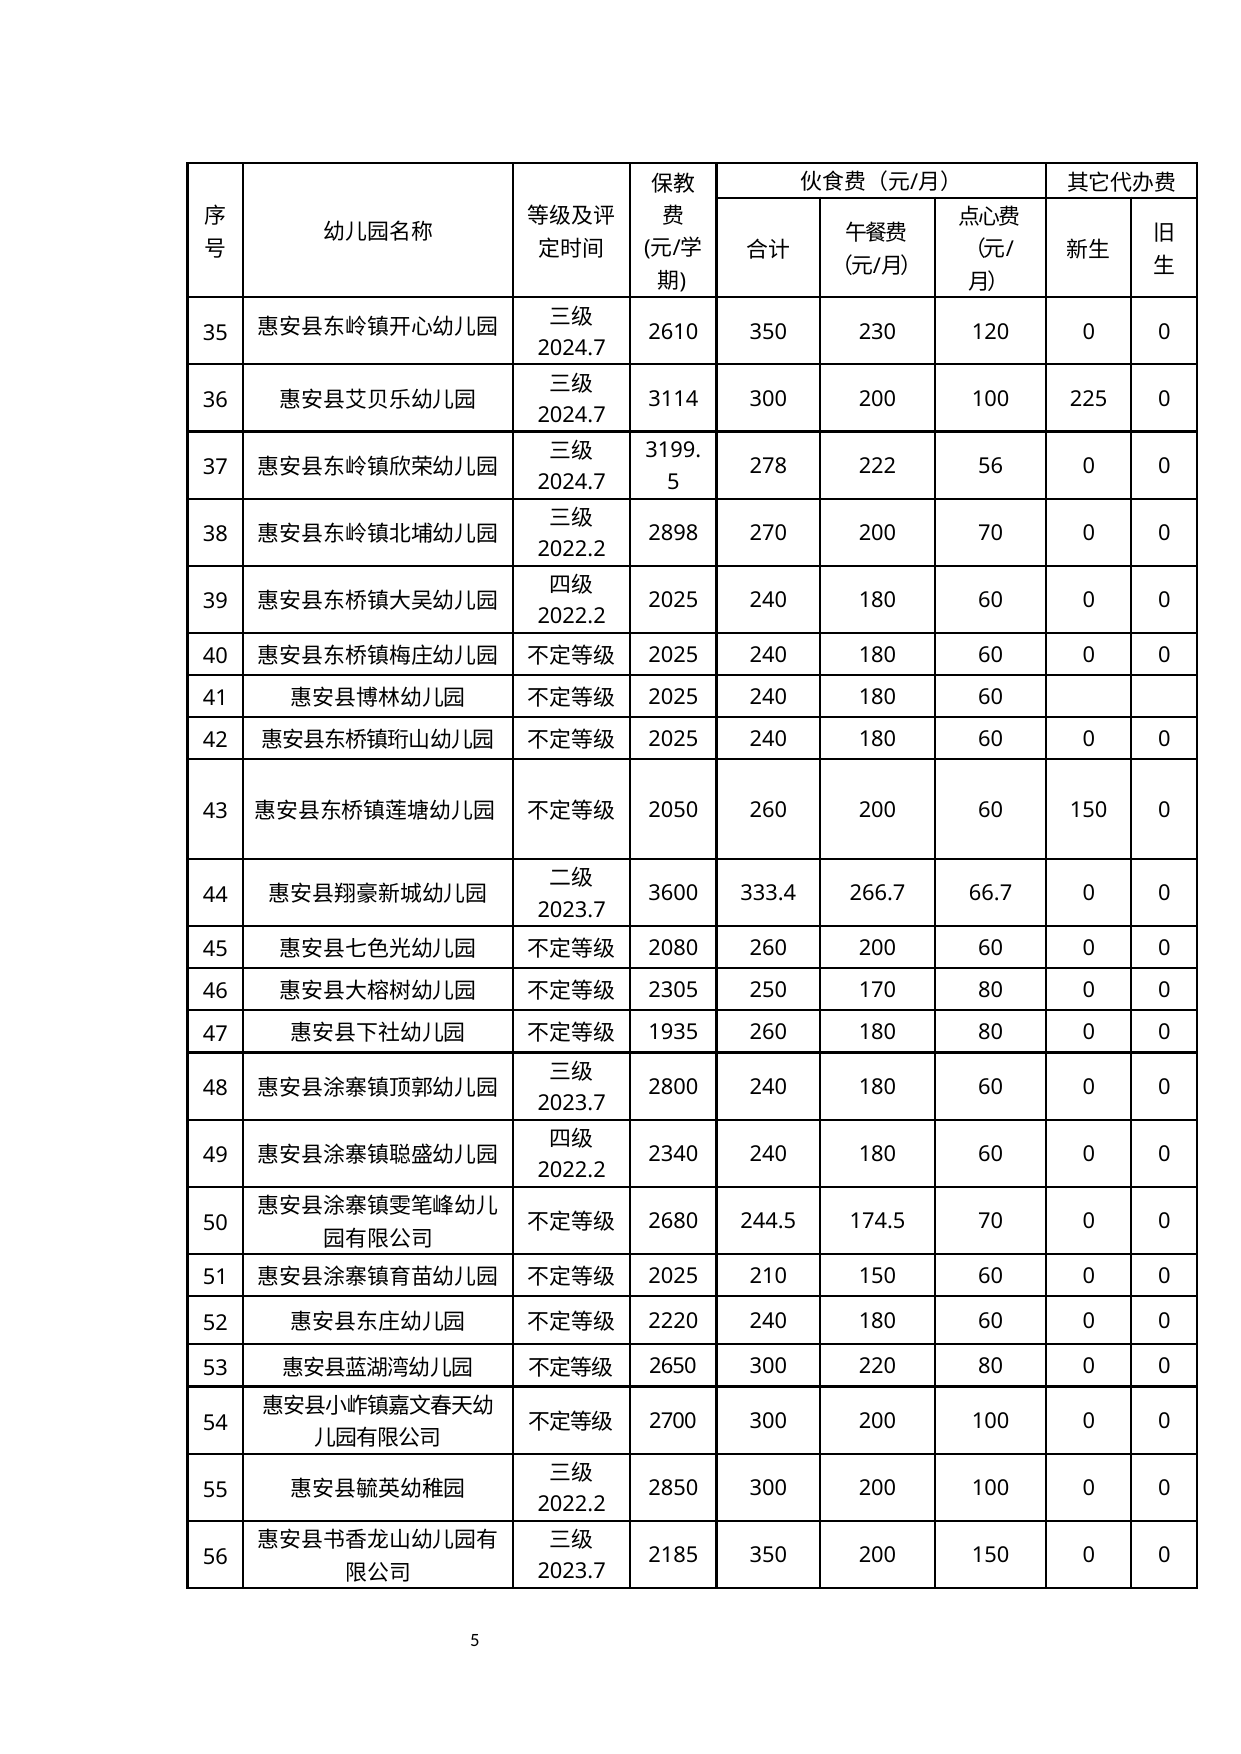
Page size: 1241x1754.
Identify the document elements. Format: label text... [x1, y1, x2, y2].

table_cell 不定等级 [514, 1388, 629, 1452]
table_cell 0 [1132, 1188, 1196, 1253]
table_cell 180 [821, 1054, 934, 1118]
table_cell 0 [1047, 718, 1130, 758]
table_cell 0 [1047, 860, 1130, 925]
table_cell 2025 [631, 718, 715, 758]
table_cell 新生 [1047, 199, 1130, 296]
table_cell 0 [1132, 1522, 1196, 1587]
table_cell 51 [189, 1255, 242, 1295]
table_cell 56 [936, 433, 1045, 497]
table_cell 惠安县大榕树幼儿园 [244, 969, 512, 1009]
table_cell 四级 2022.2 [514, 1121, 629, 1186]
table_cell 惠安县东岭镇欣荣幼儿园 [244, 433, 512, 497]
table_cell 180 [821, 634, 934, 674]
table_cell 2025 [631, 1255, 715, 1295]
table_cell 180 [821, 567, 934, 632]
table_cell 0 [1132, 927, 1196, 967]
table_cell 0 [1132, 1121, 1196, 1186]
table_cell 0 [1047, 969, 1130, 1009]
table_cell 惠安县艾贝乐幼儿园 [244, 365, 512, 430]
table_cell 0 [1132, 1297, 1196, 1343]
table_cell 300 [718, 1388, 819, 1452]
table_cell 38 [189, 500, 242, 564]
table_cell 2610 [631, 298, 715, 363]
table_cell 200 [821, 1455, 934, 1519]
table_cell 0 [1047, 1297, 1130, 1343]
table_cell 2025 [631, 634, 715, 674]
table_cell 180 [821, 676, 934, 716]
table_cell 惠安县涂寨镇雯笔峰幼儿园有限公司 [244, 1188, 512, 1253]
table_cell 200 [821, 500, 934, 564]
table_cell 2700 [631, 1388, 715, 1452]
table_cell 150 [936, 1522, 1045, 1587]
table_cell 41 [189, 676, 242, 716]
table_cell 惠安县书香龙山幼儿园有限公司 [244, 1522, 512, 1587]
table_cell 44 [189, 860, 242, 925]
table_cell 2800 [631, 1054, 715, 1118]
table_cell 260 [718, 927, 819, 967]
table_cell 0 [1132, 567, 1196, 632]
table_cell 222 [821, 433, 934, 497]
table_cell 266.7 [821, 860, 934, 925]
table_cell 53 [189, 1345, 242, 1385]
table_cell 100 [936, 1388, 1045, 1452]
table_cell 不定等级 [514, 969, 629, 1009]
table_cell 不定等级 [514, 676, 629, 716]
table_cell 惠安县涂寨镇育苗幼儿园 [244, 1255, 512, 1295]
table_cell 80 [936, 969, 1045, 1009]
table_cell 旧生 [1132, 199, 1196, 296]
table_cell 250 [718, 969, 819, 1009]
table_cell 180 [821, 1121, 934, 1186]
table_cell 惠安县博林幼儿园 [244, 676, 512, 716]
table_cell 60 [936, 760, 1045, 858]
table_cell 43 [189, 760, 242, 858]
table_cell 3199.5 [631, 433, 715, 497]
table_cell 42 [189, 718, 242, 758]
table_cell 0 [1132, 365, 1196, 430]
table_cell 47 [189, 1011, 242, 1051]
table_cell 0 [1132, 718, 1196, 758]
table_cell 不定等级 [514, 718, 629, 758]
table_cell 60 [936, 1121, 1045, 1186]
table_cell 180 [821, 718, 934, 758]
table_cell 36 [189, 365, 242, 430]
table_cell 60 [936, 927, 1045, 967]
table_cell 244.5 [718, 1188, 819, 1253]
table_cell 3114 [631, 365, 715, 430]
table_cell 240 [718, 1054, 819, 1118]
table_cell 0 [1132, 1388, 1196, 1452]
table_cell 0 [1132, 860, 1196, 925]
table_cell 惠安县涂寨镇聪盛幼儿园 [244, 1121, 512, 1186]
table_cell 55 [189, 1455, 242, 1519]
table_cell 惠安县东桥镇梅庄幼儿园 [244, 634, 512, 674]
table_cell 200 [821, 760, 934, 858]
table_cell 220 [821, 1345, 934, 1385]
table_cell 惠安县东桥镇莲塘幼儿园 [244, 760, 512, 858]
table_cell 200 [821, 365, 934, 430]
table_cell 不定等级 [514, 1188, 629, 1253]
table_cell 60 [936, 634, 1045, 674]
table_cell 0 [1047, 1455, 1130, 1519]
table_cell 70 [936, 500, 1045, 564]
table_cell 0 [1132, 1345, 1196, 1385]
table_cell 200 [821, 1388, 934, 1452]
table_cell 2220 [631, 1297, 715, 1343]
table_cell 0 [1047, 567, 1130, 632]
table_cell 惠安县毓英幼稚园 [244, 1455, 512, 1519]
table_cell 0 [1047, 1388, 1130, 1452]
table_cell 174.5 [821, 1188, 934, 1253]
table_cell 三级 2022.2 [514, 500, 629, 564]
table_cell 100 [936, 365, 1045, 430]
table_cell 278 [718, 433, 819, 497]
table_cell 不定等级 [514, 927, 629, 967]
table_header 保教费 (元/学期) [631, 164, 715, 296]
table_cell 三级 2024.7 [514, 365, 629, 430]
table_cell 2305 [631, 969, 715, 1009]
table_cell 60 [936, 1297, 1045, 1343]
table_cell 2340 [631, 1121, 715, 1186]
table_cell 0 [1132, 969, 1196, 1009]
table_cell 200 [821, 1522, 934, 1587]
table_cell 0 [1132, 1455, 1196, 1519]
table_cell 0 [1132, 760, 1196, 858]
table_cell 39 [189, 567, 242, 632]
table_cell 230 [821, 298, 934, 363]
table_cell 不定等级 [514, 1345, 629, 1385]
table_cell 0 [1047, 1522, 1130, 1587]
table_cell 0 [1132, 634, 1196, 674]
table_cell 240 [718, 1297, 819, 1343]
table_cell 200 [821, 927, 934, 967]
table_cell 0 [1047, 298, 1130, 363]
table_cell 三级 2024.7 [514, 298, 629, 363]
table_cell 0 [1132, 1054, 1196, 1118]
table_cell 180 [821, 1011, 934, 1051]
table_cell 37 [189, 433, 242, 497]
table_cell 240 [718, 676, 819, 716]
table_cell 惠安县涂寨镇顶郭幼儿园 [244, 1054, 512, 1118]
table_cell 80 [936, 1345, 1045, 1385]
table_cell 60 [936, 676, 1045, 716]
table_cell 三级 2024.7 [514, 433, 629, 497]
table_cell 惠安县七色光幼儿园 [244, 927, 512, 967]
table_cell 惠安县翔豪新城幼儿园 [244, 860, 512, 925]
table_cell 300 [718, 365, 819, 430]
table_cell 0 [1047, 1054, 1130, 1118]
table_cell 2850 [631, 1455, 715, 1519]
table_cell 不定等级 [514, 634, 629, 674]
table_cell 300 [718, 1455, 819, 1519]
table_cell 2185 [631, 1522, 715, 1587]
table_cell 60 [936, 567, 1045, 632]
table_cell 260 [718, 760, 819, 858]
table_cell 0 [1132, 1255, 1196, 1295]
table_cell 40 [189, 634, 242, 674]
table_cell 1935 [631, 1011, 715, 1051]
table_cell 惠安县东岭镇北埔幼儿园 [244, 500, 512, 564]
table_cell 180 [821, 1297, 934, 1343]
table_cell 0 [1047, 1255, 1130, 1295]
table_cell 60 [936, 718, 1045, 758]
table_cell [1132, 676, 1196, 716]
table_cell 150 [1047, 760, 1130, 858]
table_cell 350 [718, 1522, 819, 1587]
table_header 幼儿园名称 [244, 164, 512, 296]
table_cell 225 [1047, 365, 1130, 430]
table_header 序号 [189, 164, 242, 296]
table_cell 四级 2022.2 [514, 567, 629, 632]
table_cell 80 [936, 1011, 1045, 1051]
table_cell 0 [1047, 1188, 1130, 1253]
table_cell 270 [718, 500, 819, 564]
table_cell 240 [718, 1121, 819, 1186]
table_cell 210 [718, 1255, 819, 1295]
table_cell 2650 [631, 1345, 715, 1385]
table_cell 不定等级 [514, 760, 629, 858]
table_cell 48 [189, 1054, 242, 1118]
table_cell 午餐费 （元/月） [821, 199, 934, 296]
table_cell 45 [189, 927, 242, 967]
table_cell 2898 [631, 500, 715, 564]
table_cell 150 [821, 1255, 934, 1295]
table_cell 0 [1047, 1121, 1130, 1186]
table_cell 66.7 [936, 860, 1045, 925]
table_cell 三级 2023.7 [514, 1522, 629, 1587]
table_cell 0 [1132, 433, 1196, 497]
table_cell [1047, 676, 1130, 716]
table_cell 0 [1047, 1345, 1130, 1385]
table_cell 300 [718, 1345, 819, 1385]
table_cell 三级 2022.2 [514, 1455, 629, 1519]
table_cell 240 [718, 567, 819, 632]
table_cell 333.4 [718, 860, 819, 925]
table_cell 2050 [631, 760, 715, 858]
table_cell 惠安县蓝湖湾幼儿园 [244, 1345, 512, 1385]
table_cell 0 [1132, 298, 1196, 363]
table_cell 惠安县东桥镇大吴幼儿园 [244, 567, 512, 632]
table_cell 56 [189, 1522, 242, 1587]
table_cell 0 [1047, 634, 1130, 674]
table_cell 惠安县小岞镇嘉文春天幼儿园有限公司 [244, 1388, 512, 1452]
table_cell 惠安县东岭镇开心幼儿园 [244, 298, 512, 363]
table_cell 240 [718, 718, 819, 758]
table_cell 2025 [631, 567, 715, 632]
table_cell 2680 [631, 1188, 715, 1253]
table_cell 三级 2023.7 [514, 1054, 629, 1118]
table_cell 二级 2023.7 [514, 860, 629, 925]
table_cell 合计 [718, 199, 819, 296]
table_cell 0 [1047, 500, 1130, 564]
table_cell 54 [189, 1388, 242, 1452]
table_cell 49 [189, 1121, 242, 1186]
table_cell 不定等级 [514, 1011, 629, 1051]
table_cell 不定等级 [514, 1297, 629, 1343]
table_cell 60 [936, 1054, 1045, 1118]
table_cell 350 [718, 298, 819, 363]
table_cell 46 [189, 969, 242, 1009]
table_cell 100 [936, 1455, 1045, 1519]
table_cell 2025 [631, 676, 715, 716]
table_cell 70 [936, 1188, 1045, 1253]
table_cell 120 [936, 298, 1045, 363]
table_header 等级及评定时间 [514, 164, 629, 296]
table_cell 2080 [631, 927, 715, 967]
table_cell 惠安县东庄幼儿园 [244, 1297, 512, 1343]
table_cell 惠安县东桥镇珩山幼儿园 [244, 718, 512, 758]
table_cell 240 [718, 634, 819, 674]
table_cell 惠安县下社幼儿园 [244, 1011, 512, 1051]
table_cell 170 [821, 969, 934, 1009]
table_cell 50 [189, 1188, 242, 1253]
table_cell 不定等级 [514, 1255, 629, 1295]
table_cell 0 [1047, 1011, 1130, 1051]
table_cell 35 [189, 298, 242, 363]
table_cell 60 [936, 1255, 1045, 1295]
table_cell 52 [189, 1297, 242, 1343]
table_cell 0 [1047, 433, 1130, 497]
table_cell 0 [1132, 500, 1196, 564]
table_cell 0 [1132, 1011, 1196, 1051]
table_cell 260 [718, 1011, 819, 1051]
table_cell 3600 [631, 860, 715, 925]
table_cell 0 [1047, 927, 1130, 967]
